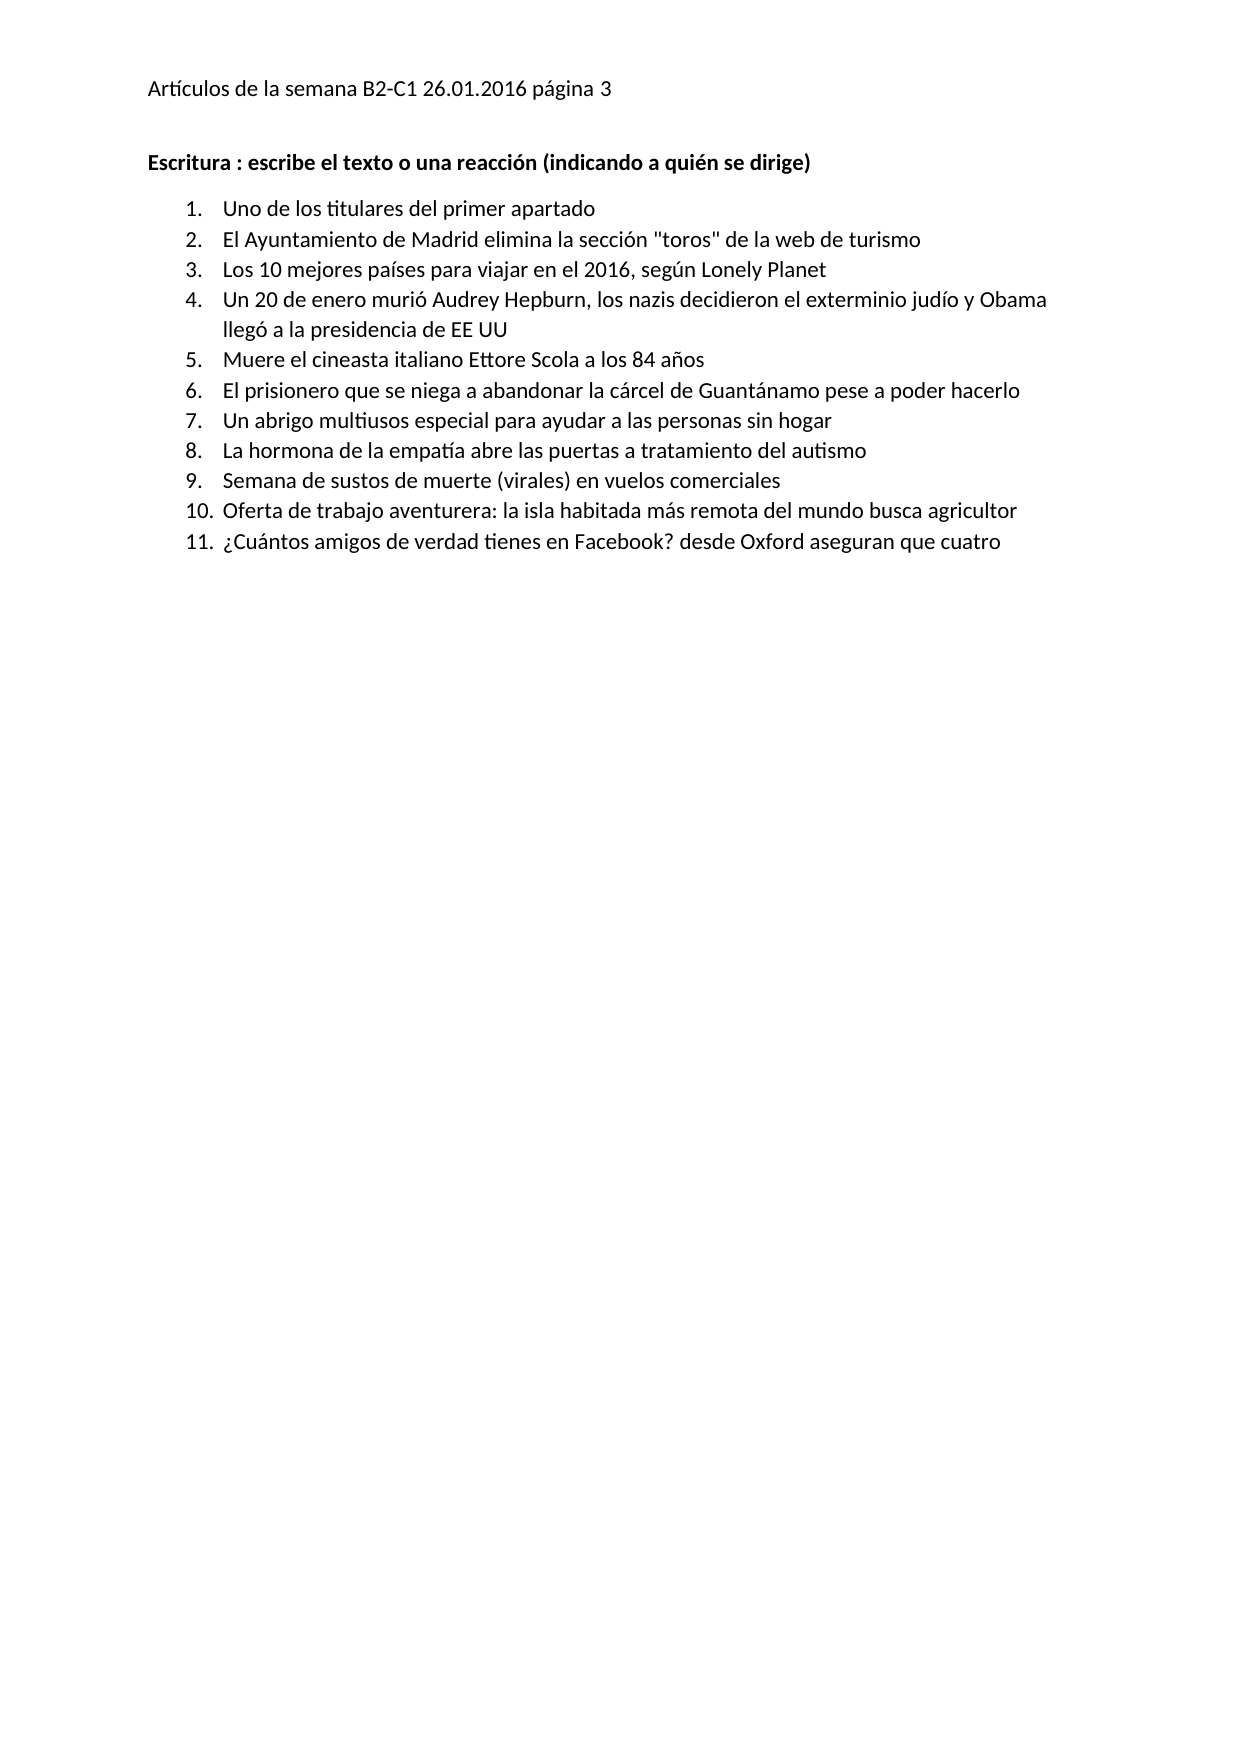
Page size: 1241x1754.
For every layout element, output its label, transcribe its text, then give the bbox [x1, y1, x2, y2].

list Semana de sustos de muerte (virales) en vuelos comerciales [185, 466, 1093, 494]
list Un 20 de enero murió Audrey Hepburn, los nazis decidieron el exterminio judío y Obama llegó a la presidencia de EE UU [185, 285, 1093, 343]
list Los 10 mejores países para viajar en el 2016, según Lonely Planet [185, 255, 1093, 283]
list Muere el cineasta italiano Ettore Scola a los 84 años [185, 346, 1093, 373]
text Escritura : escribe el texto o una reacción (indicando a quién se dirige) [148, 148, 1093, 176]
list La hormona de la empatía abre las puertas a tratamiento del autismo [185, 436, 1093, 464]
list ¿Cuántos amigos de verdad tienes en Facebook? desde Oxford aseguran que cuatro [185, 527, 1093, 555]
list Uno de los titulares del primer apartado [185, 194, 1093, 222]
list El prisionero que se niega a abandonar la cárcel de Guantánamo pese a poder hacerlo [185, 376, 1093, 404]
list El Ayuntamiento de Madrid elimina la sección "toros" de la web de turismo [185, 225, 1093, 253]
list Un abrigo multiusos especial para ayudar a las personas sin hogar [185, 406, 1093, 434]
list Oferta de trabajo aventurera: la isla habitada más remota del mundo busca agricultor [185, 497, 1093, 524]
